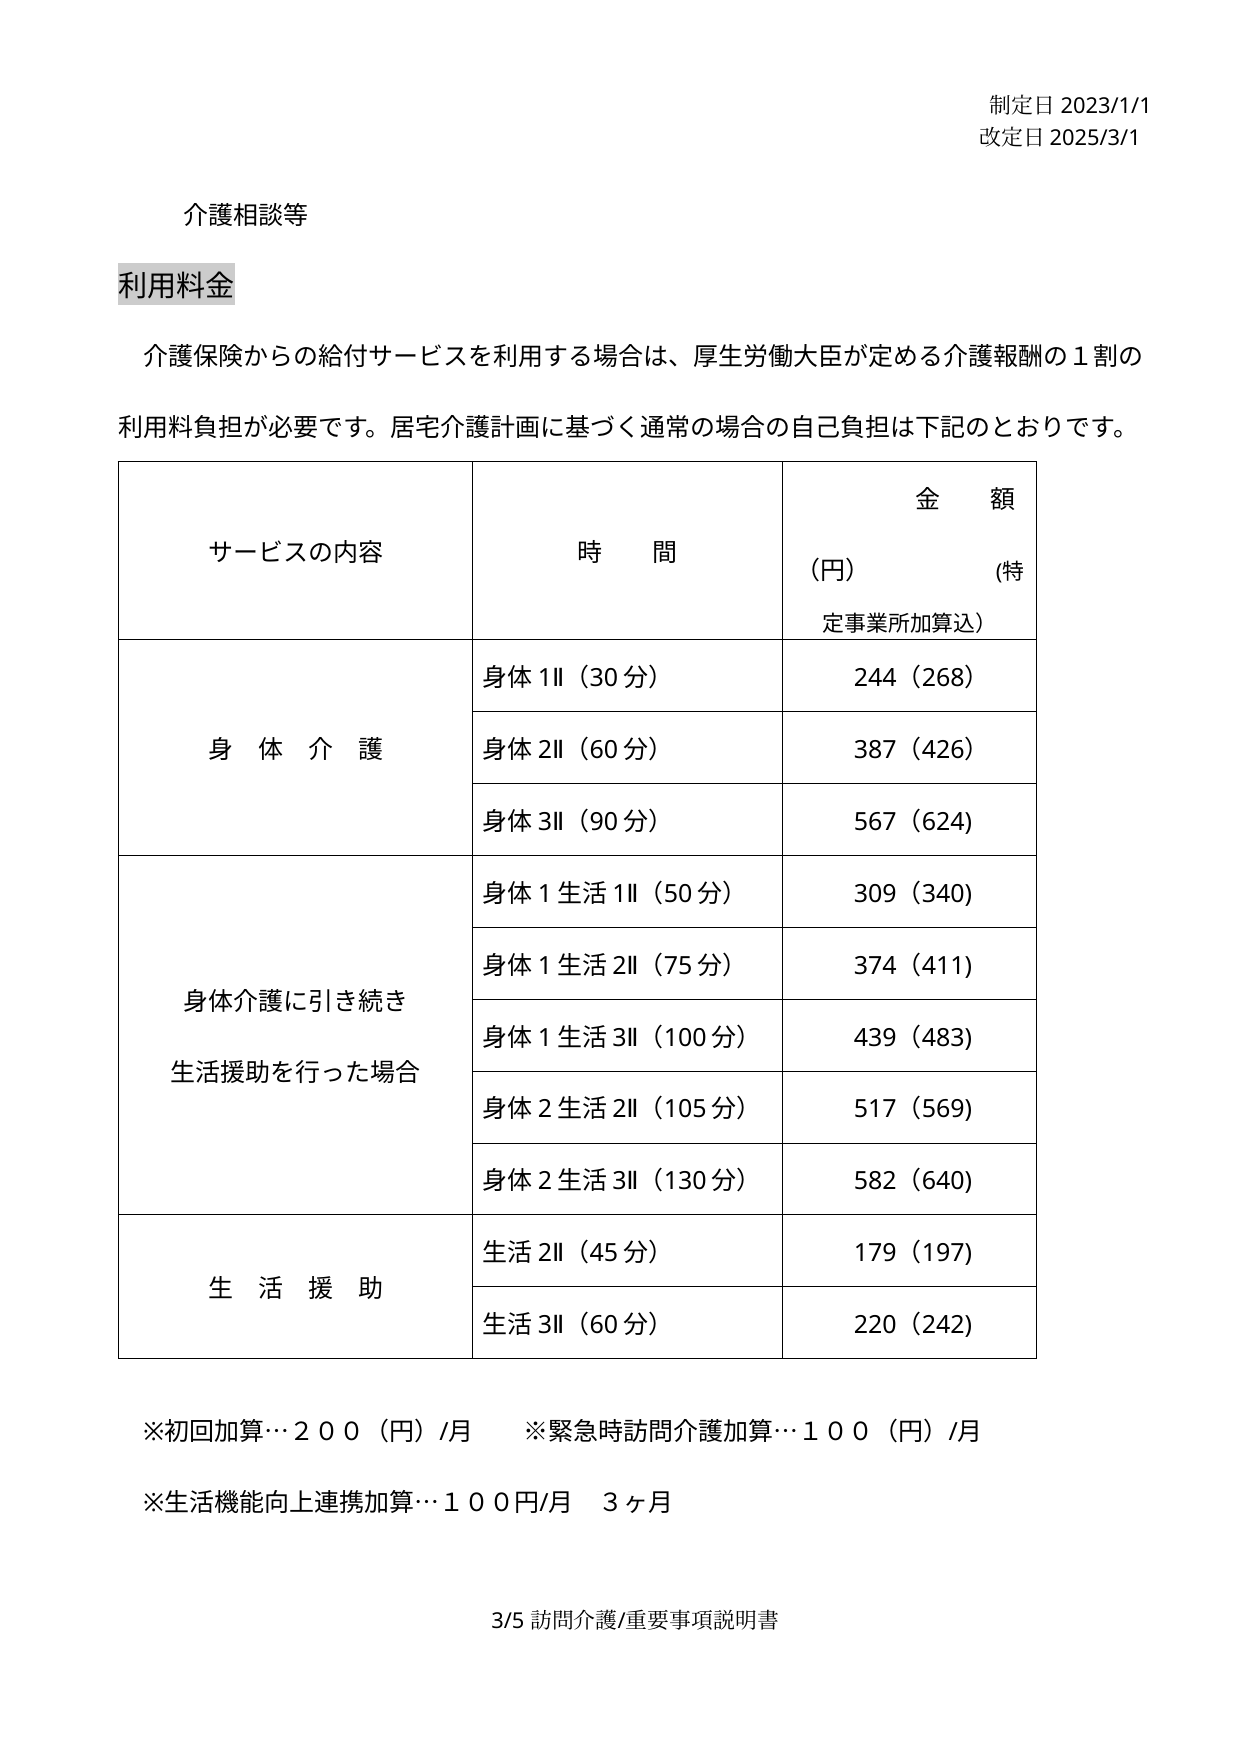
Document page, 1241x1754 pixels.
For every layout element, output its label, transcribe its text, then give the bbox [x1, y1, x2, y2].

text 介護相談等 [184, 178, 1152, 249]
table_header 金 額（円） (特定事業所加算込） [783, 462, 1036, 639]
table_cell 身体2生活2Ⅱ（105分） [473, 1072, 782, 1142]
table_cell 身体1生活3Ⅱ（100分） [473, 1000, 782, 1071]
text ※初回加算…２００（円）/月 ※緊急時訪問介護加算…１００（円）/月 [118, 1394, 1152, 1465]
table_cell 身体2Ⅱ（60分） [473, 712, 782, 783]
table_header サービスの内容 [119, 462, 472, 639]
text ※生活機能向上連携加算…１００円/月 ３ヶ月 [118, 1465, 1152, 1536]
table_cell 身体2生活3Ⅱ（130分） [473, 1144, 782, 1214]
table_cell 身体1生活1Ⅱ（50分） [473, 856, 782, 927]
text 利用料金 [118, 249, 1152, 319]
table_cell 身 体 介 護 [119, 640, 472, 855]
table_cell 身体1Ⅱ（30分） [473, 640, 782, 711]
table_cell 387（426） [783, 712, 1036, 783]
table_cell 439（483) [783, 1000, 1036, 1071]
table_cell 生 活 援 助 [119, 1215, 472, 1358]
table_cell 生活2Ⅱ（45分） [473, 1215, 782, 1286]
table_cell 567（624) [783, 784, 1036, 855]
table_cell 身体介護に引き続き 生活援助を行った場合 [119, 856, 472, 1214]
table_cell 生活3Ⅱ（60分） [473, 1287, 782, 1358]
table_cell 244（268） [783, 640, 1036, 711]
table_cell 582（640) [783, 1144, 1036, 1214]
table_cell 身体3Ⅱ（90分） [473, 784, 782, 855]
table_cell 309（340) [783, 856, 1036, 927]
table_cell 身体1生活2Ⅱ（75分） [473, 928, 782, 999]
table_cell 220（242) [783, 1287, 1036, 1358]
table_header 時 間 [473, 462, 782, 639]
table_cell 374（411) [783, 928, 1036, 999]
text 介護保険からの給付サービスを利用する場合は、厚生労働大臣が定める介護報酬の１割の利用料負担が必要です。居宅介護計画に基づく通常の場合の自己負担は下記のとおりです。 [118, 319, 1152, 461]
table_cell 179（197) [783, 1215, 1036, 1286]
table_cell 517（569) [783, 1072, 1036, 1142]
